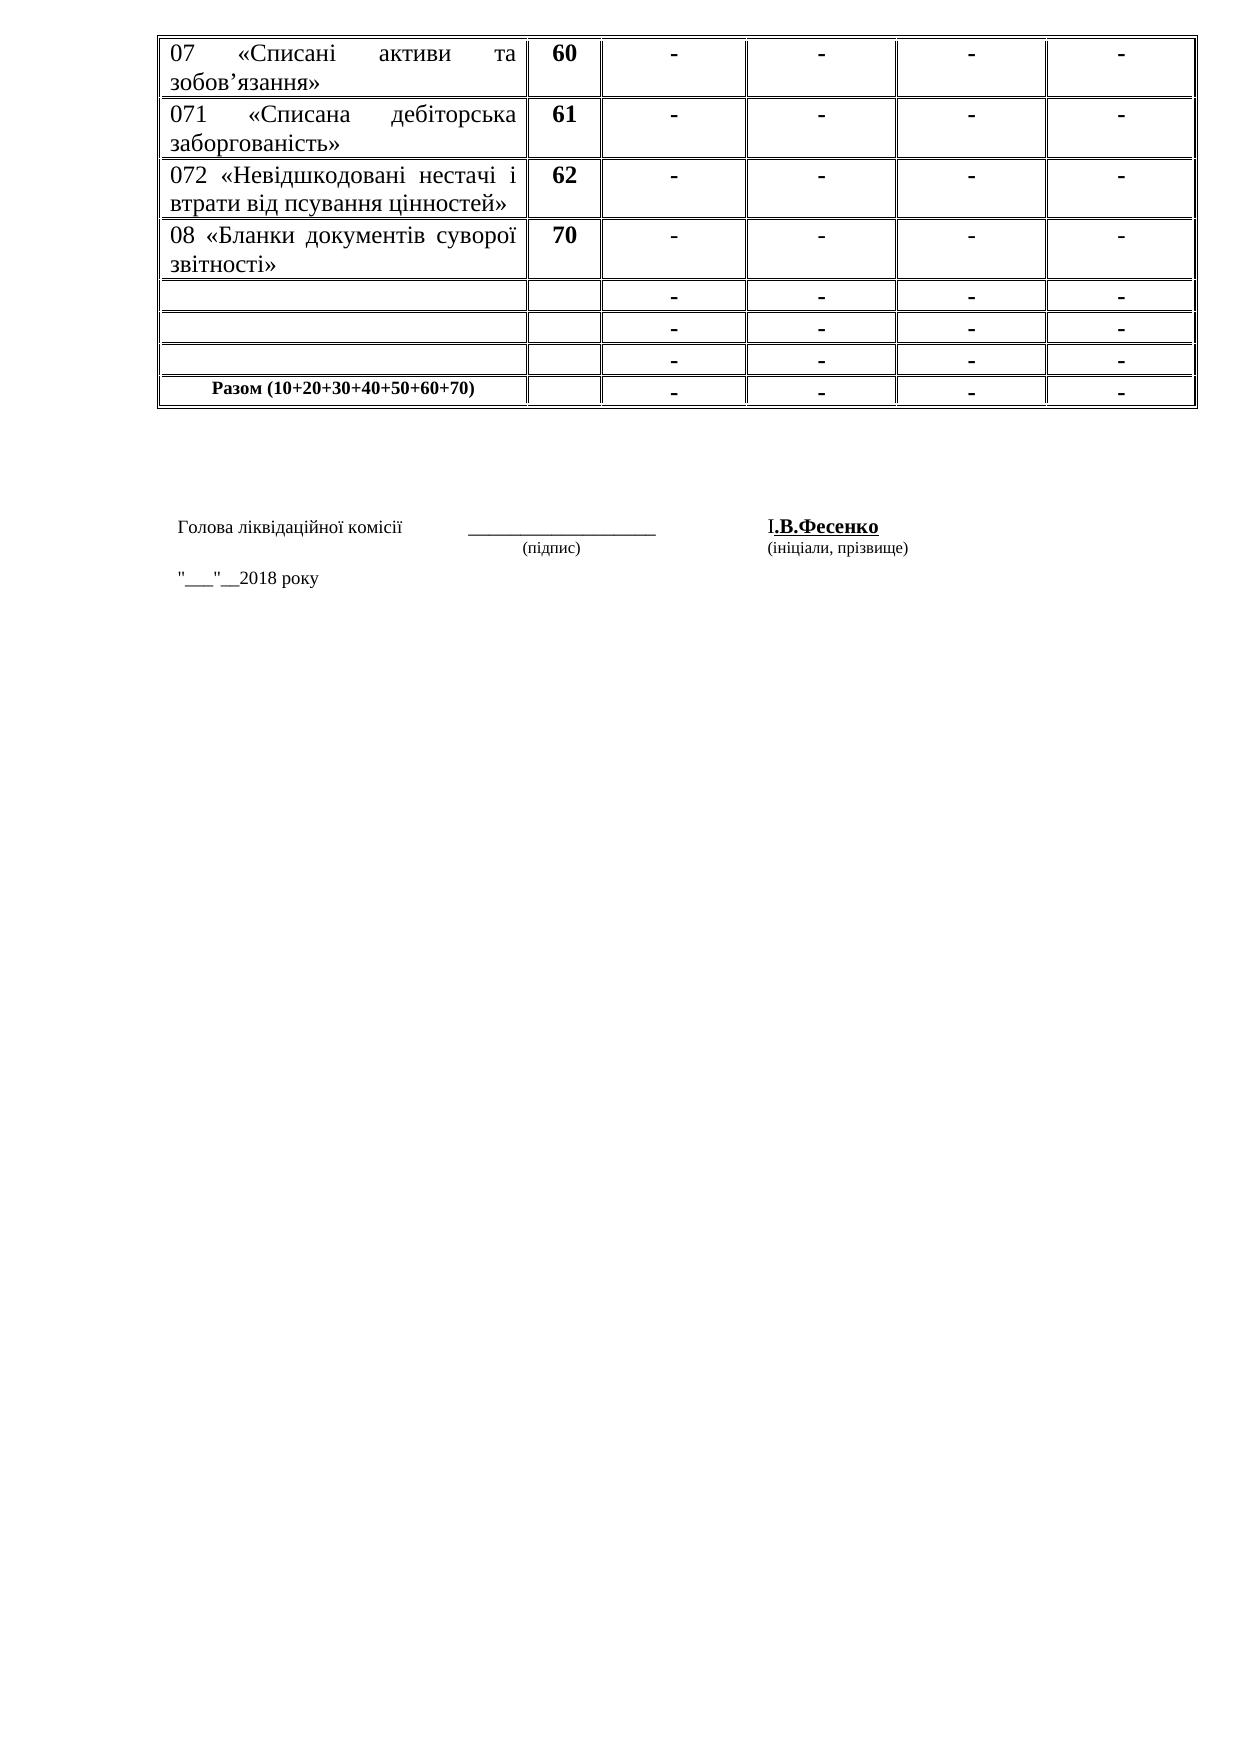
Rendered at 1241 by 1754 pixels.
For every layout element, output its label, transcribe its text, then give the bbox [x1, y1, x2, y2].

table_cell - [1048, 342, 1195, 373]
table_cell [159, 278, 528, 310]
table_cell - [748, 220, 895, 278]
table_cell - [748, 281, 895, 310]
table_cell 07 «Списані активи та зобов’язання» [159, 36, 528, 96]
table_cell [529, 345, 600, 373]
table_cell [160, 342, 526, 373]
table_cell - [1048, 310, 1195, 342]
table_cell 70 [529, 220, 600, 278]
table_cell [528, 377, 601, 405]
text "___"__2018 року [177, 567, 1187, 588]
table_cell - [748, 345, 895, 373]
table_cell 071 «Списана дебіторська заборгованість» [159, 96, 528, 157]
table_cell - [601, 39, 746, 96]
table_cell - [898, 99, 1045, 157]
table_cell - [746, 39, 896, 96]
table_cell 072 «Невідшкодовані нестачі і втрати від псування цінностей» [160, 157, 526, 217]
table_cell - [1046, 96, 1196, 157]
table_cell 61 [529, 99, 600, 157]
table_cell - [1048, 157, 1195, 217]
table_cell - [898, 220, 1045, 278]
table_cell - [748, 313, 895, 342]
table_cell - [603, 160, 745, 217]
table_cell 08 «Бланки документів суворої звітності» [159, 217, 528, 278]
table_cell [529, 281, 600, 310]
table_cell [160, 310, 526, 342]
table_cell Разом (10+20+30+40+50+60+70) [160, 374, 528, 405]
table_cell 62 [529, 160, 600, 217]
table_cell - [1046, 374, 1195, 405]
table_cell - [748, 160, 895, 217]
table_cell - [896, 39, 1046, 96]
text Голова ліквідаційної комісії __________________ І.В.Фесенко [177, 514, 1187, 538]
table_cell - [1046, 39, 1194, 96]
table_cell - [603, 345, 745, 373]
table_cell - [898, 313, 1045, 342]
table_cell - [746, 377, 896, 405]
table_cell - [601, 377, 746, 405]
table_cell - [898, 345, 1045, 373]
table_cell - [603, 99, 745, 157]
table_cell - [603, 313, 745, 342]
table_cell - [896, 377, 1046, 405]
table_cell - [748, 99, 895, 157]
table_cell [529, 313, 600, 342]
table_cell - [603, 220, 745, 278]
table_cell - [603, 281, 745, 310]
table_cell - [898, 281, 1045, 310]
table_cell - [1046, 217, 1196, 278]
table_cell - [898, 160, 1045, 217]
table_cell 60 [528, 39, 601, 96]
text (підпис) (ініціали, прізвище) [177, 538, 1187, 557]
table_cell - [1046, 278, 1196, 310]
